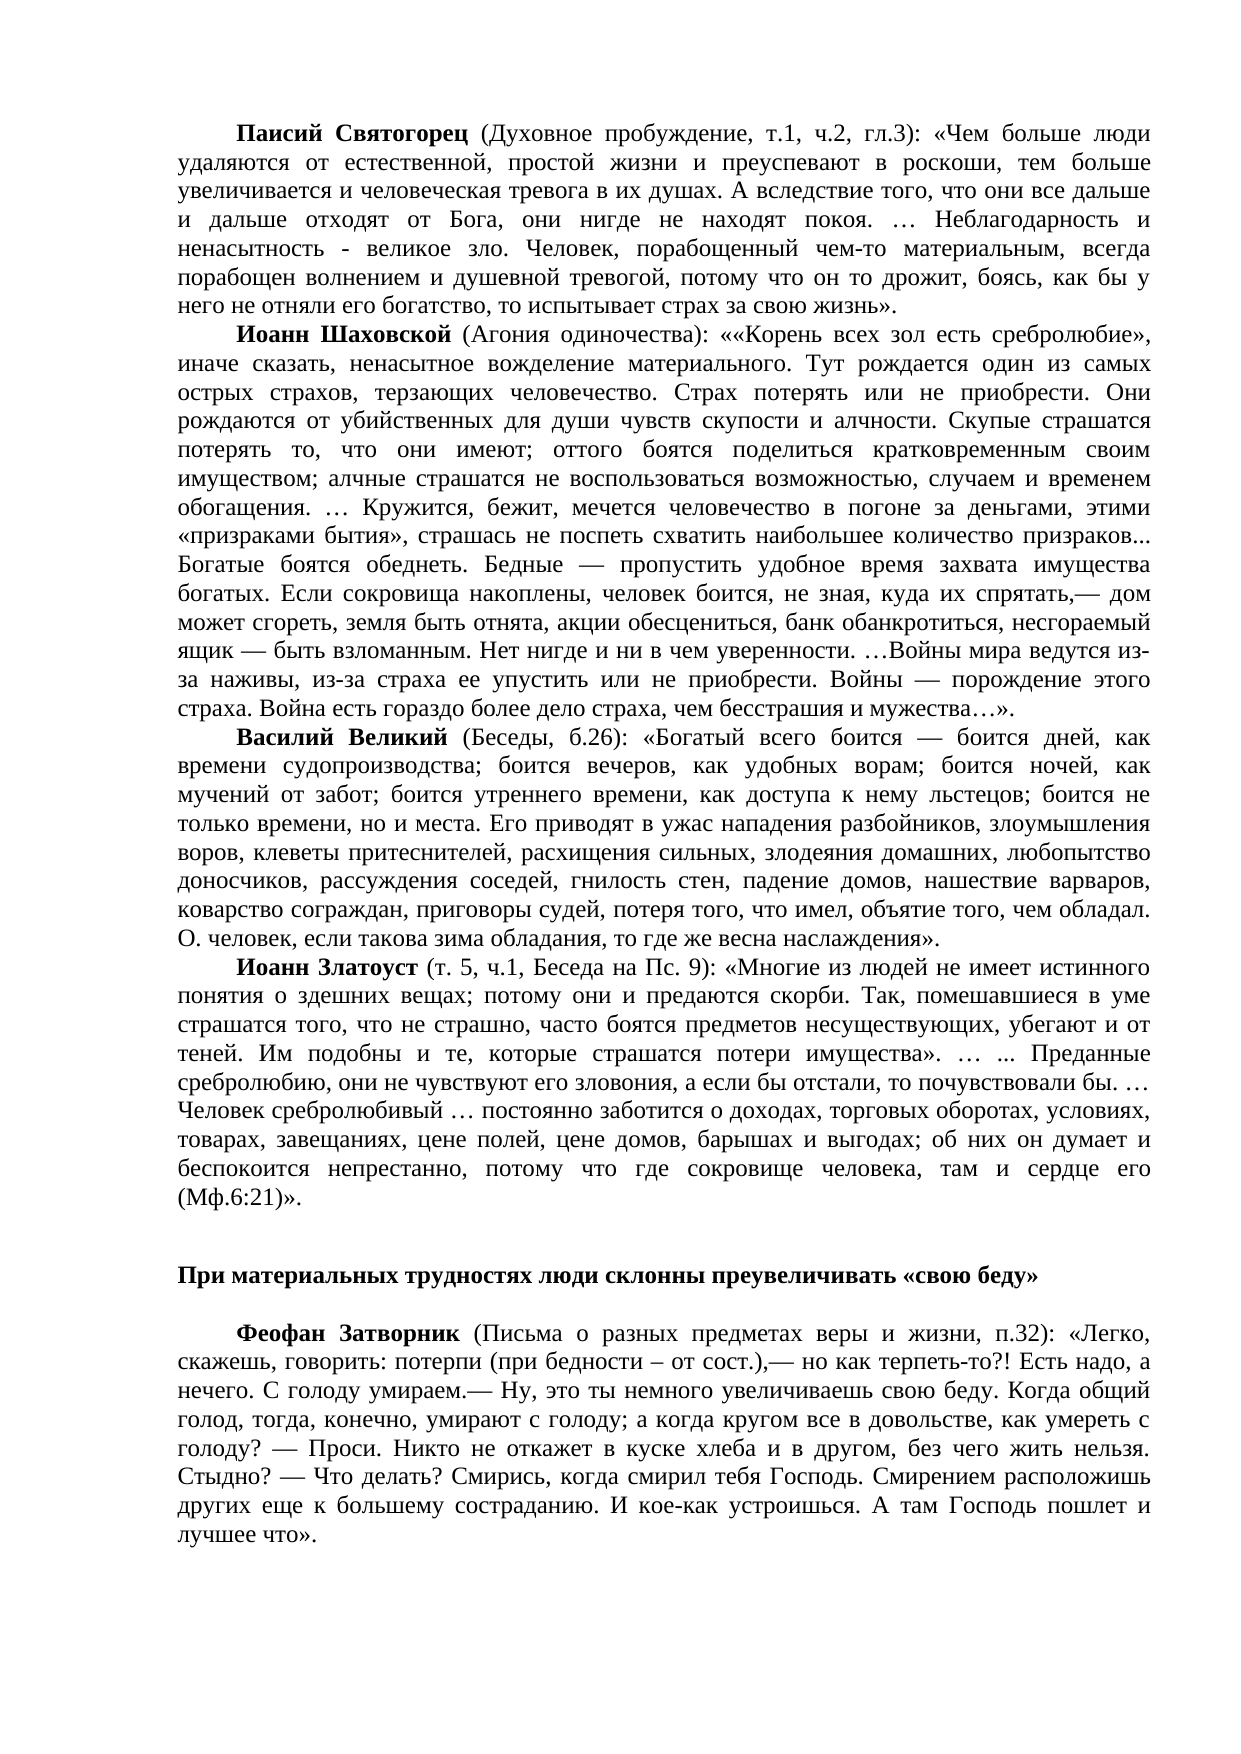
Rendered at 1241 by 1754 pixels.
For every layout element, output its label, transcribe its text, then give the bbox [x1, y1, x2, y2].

text При материальных трудностях люди склонны преувеличивать «свою беду» [177, 1260, 1152, 1289]
text Паисий Святогорец (Духовное пробуждение, т.1, ч.2, гл.3): «Чем больше люди удаляются от естественной, простой жизни и преуспевают в роскоши, тем больше увеличивается и человеческая тревога в их душах. А вследствие того, что они все дальше и дальше отходят от Бога, они нигде не находят покоя. … Неблагодарность и ненасытность - великое зло. Человек, порабощенный чем-то материальным, всегда порабощен волнением и душевной тревогой, потому что он то дрожит, боясь, как бы у него не отняли его богатство, то испытывает страх за свою жизнь». [177, 118, 1152, 319]
text Василий Великий (Беседы, б.26): «Богатый всего боится — боится дней, как времени судопроизводства; боится вечеров, как удобных ворам; боится ночей, как мучений от забот; боится утреннего времени, как доступа к нему льстецов; боится не только времени, но и места. Его приводят в ужас нападения разбойников, злоумышления воров, клеветы притеснителей, расхищения сильных, злодеяния домашних, любопытство доносчиков, рассуждения соседей, гнилость стен, падение домов, нашествие варваров, коварство сограждан, приговоры судей, потеря того, что имел, объятие того, чем обладал. О. человек, если такова зима обладания, то где же весна наслаждения». [177, 722, 1152, 952]
text Иоанн Шаховской (Агония одиночества): ««Корень всех зол есть сребролюбие», иначе сказать, ненасытное вожделение материального. Тут рождается один из самых острых страхов, терзающих человечество. Страх потерять или не приобрести. Они рождаются от убийственных для души чувств скупости и алчности. Скупые страшатся потерять то, что они имеют; оттого боятся поделиться кратковременным своим имуществом; алчные страшатся не воспользоваться возможностью, случаем и временем обогащения. … Кружится, бежит, мечется человечество в погоне за деньгами, этими «призраками бытия», страшась не поспеть схватить наибольшее количество призраков... Богатые боятся обеднеть. Бедные — пропустить удобное время захвата имущества богатых. Если сокровища накоплены, человек боится, не зная, куда их спрятать,— дом может сгореть, земля быть отнята, акции обесцениться, банк обанкротиться, несгораемый ящик — быть взломанным. Нет нигде и ни в чем уверенности. …Войны мира ведутся из-за наживы, из-за страха ее упустить или не приобрести. Войны — порождение этого страха. Война есть гораздо более дело страха, чем бесстрашия и мужества…». [177, 319, 1152, 722]
text Иоанн Златоуст (т. 5, ч.1, Беседа на Пс. 9): «Многие из людей не имеет истинного понятия о здешних вещах; потому они и предаются скорби. Так, помешавшиеся в уме страшатся того, что не страшно, часто боятся предметов несуществующих, убегают и от теней. Им подобны и те, которые страшатся потери имущества». … ... Преданные сребролюбию, они не чувствуют его зловония, а если бы отстали, то почувствовали бы. … Человек сребролюбивый … постоянно заботится о доходах, торговых оборотах, условиях, товарах, завещаниях, цене полей, цене домов, барышах и выгодах; об них он думает и беспокоится непрестанно, потому что где сокровище человека, там и сердце его (Мф.6:21)». [177, 952, 1152, 1211]
text Феофан Затворник (Письма о разных предметах веры и жизни, п.32): «Легко, скажешь, говорить: потерпи (при бедности – от сост.),— но как терпеть-то?! Есть надо, а нечего. С голоду умираем.— Ну, это ты немного увеличиваешь свою беду. Когда общий голод, тогда, конечно, умирают с голоду; а когда кругом все в довольстве, как умереть с голоду? — Проси. Никто не откажет в куске хлеба и в другом, без чего жить нельзя. Стыдно? — Что делать? Смирись, когда смирил тебя Господь. Смирением расположишь других еще к большему состраданию. И кое-как устроишься. А там Господь пошлет и лучшее что». [177, 1318, 1152, 1548]
